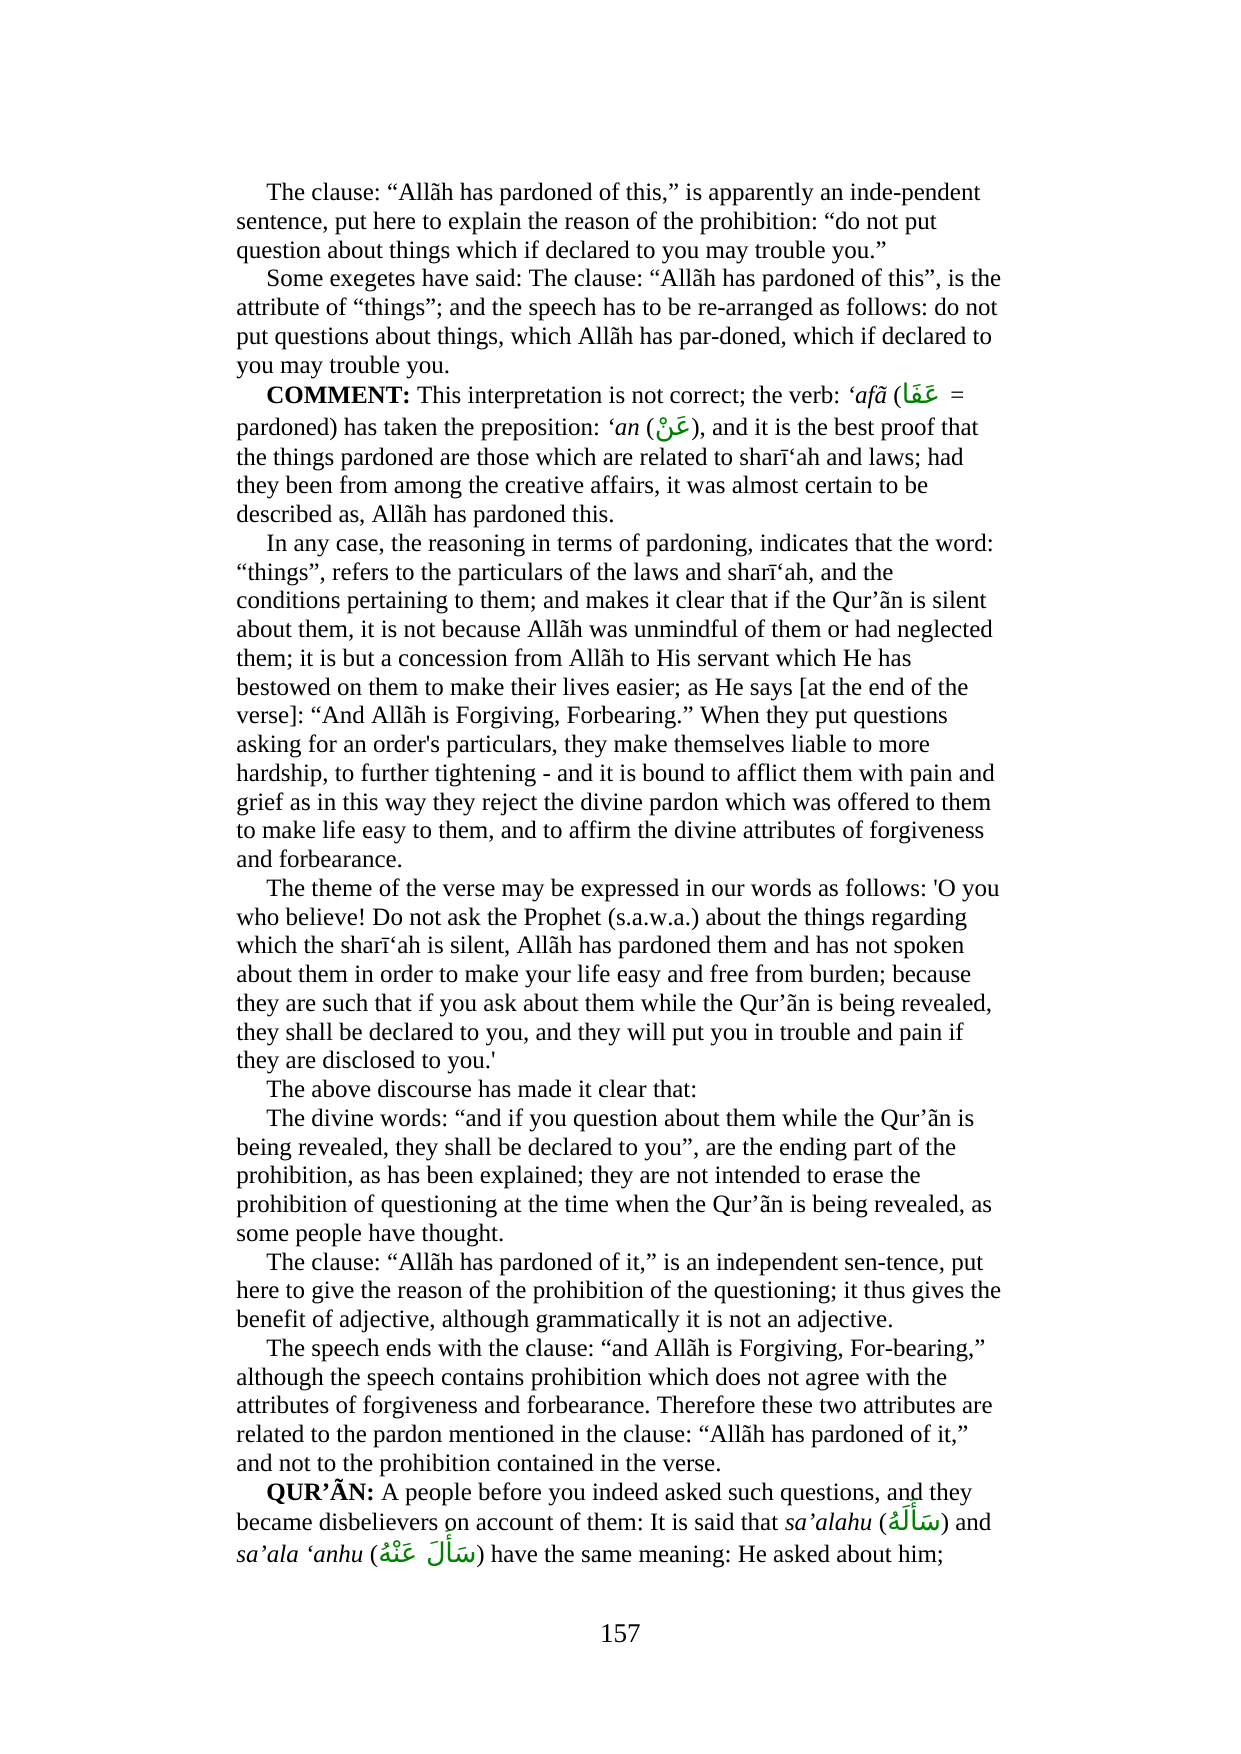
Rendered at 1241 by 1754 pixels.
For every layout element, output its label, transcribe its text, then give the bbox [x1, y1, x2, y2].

text The clause: “Allãh has pardoned of this,” is apparently an inde-pendent sentence, put here to explain the reason of the prohibition: “do not put question about things which if declared to you may trouble you.” [236, 177, 1004, 263]
text The theme of the verse may be expressed in our words as follows: 'O you who believe! Do not ask the Prophet (s.a.w.a.) about the things regarding which the sharī‘ah is silent, Allãh has pardoned them and has not spoken about them in order to make your life easy and free from burden; because they are such that if you ask about them while the Qur’ãn is being revealed, they shall be declared to you, and they will put you in trouble and pain if they are disclosed to you.' [236, 873, 1004, 1074]
text The above discourse has made it clear that: [236, 1074, 1004, 1103]
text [236, 1477, 1004, 1568]
text COMMENT: This interpretation is not correct; the verb: ‘afã (عَفَا = pardoned) has taken the preposition: ‘an (عَنْ), and it is the best proof that the things pardoned are those which are related to sharī‘ah and laws; had they been from among the creative affairs, it was almost certain to be described as, Allãh has pardoned this. [236, 378, 1004, 528]
text In any case, the reasoning in terms of pardoning, indicates that the word: “things”, refers to the particulars of the laws and sharī‘ah, and the conditions pertaining to them; and makes it clear that if the Qur’ãn is silent about them, it is not because Allãh was unmindful of them or had neglected them; it is but a concession from Allãh to His servant which He has bestowed on them to make their lives easier; as He says [at the end of the verse]: “And Allãh is Forgiving, Forbearing.” When they put questions asking for an order's particulars, they make themselves liable to more hardship, to further tightening - and it is bound to afflict them with pain and grief as in this way they reject the divine pardon which was offered to them to make life easy to them, and to affirm the divine attributes of forgiveness and forbearance. [236, 528, 1004, 873]
text The speech ends with the clause: “and Allãh is Forgiving, For-bearing,” although the speech contains prohibition which does not agree with the attributes of forgiveness and forbearance. Therefore these two attributes are related to the pardon mentioned in the clause: “Allãh has pardoned of it,” and not to the prohibition contained in the verse. [236, 1333, 1004, 1477]
text Some exegetes have said: The clause: “Allãh has pardoned of this”, is the attribute of “things”; and the speech has to be re-arranged as follows: do not put questions about things, which Allãh has par-doned, which if declared to you may trouble you. [236, 263, 1004, 378]
text The clause: “Allãh has pardoned of it,” is an independent sen-tence, put here to give the reason of the prohibition of the questioning; it thus gives the benefit of adjective, although grammatically it is not an adjective. [236, 1247, 1004, 1333]
text The divine words: “and if you question about them while the Qur’ãn is being revealed, they shall be declared to you”, are the ending part of the prohibition, as has been explained; they are not intended to erase the prohibition of questioning at the time when the Qur’ãn is being revealed, as some people have thought. [236, 1103, 1004, 1247]
